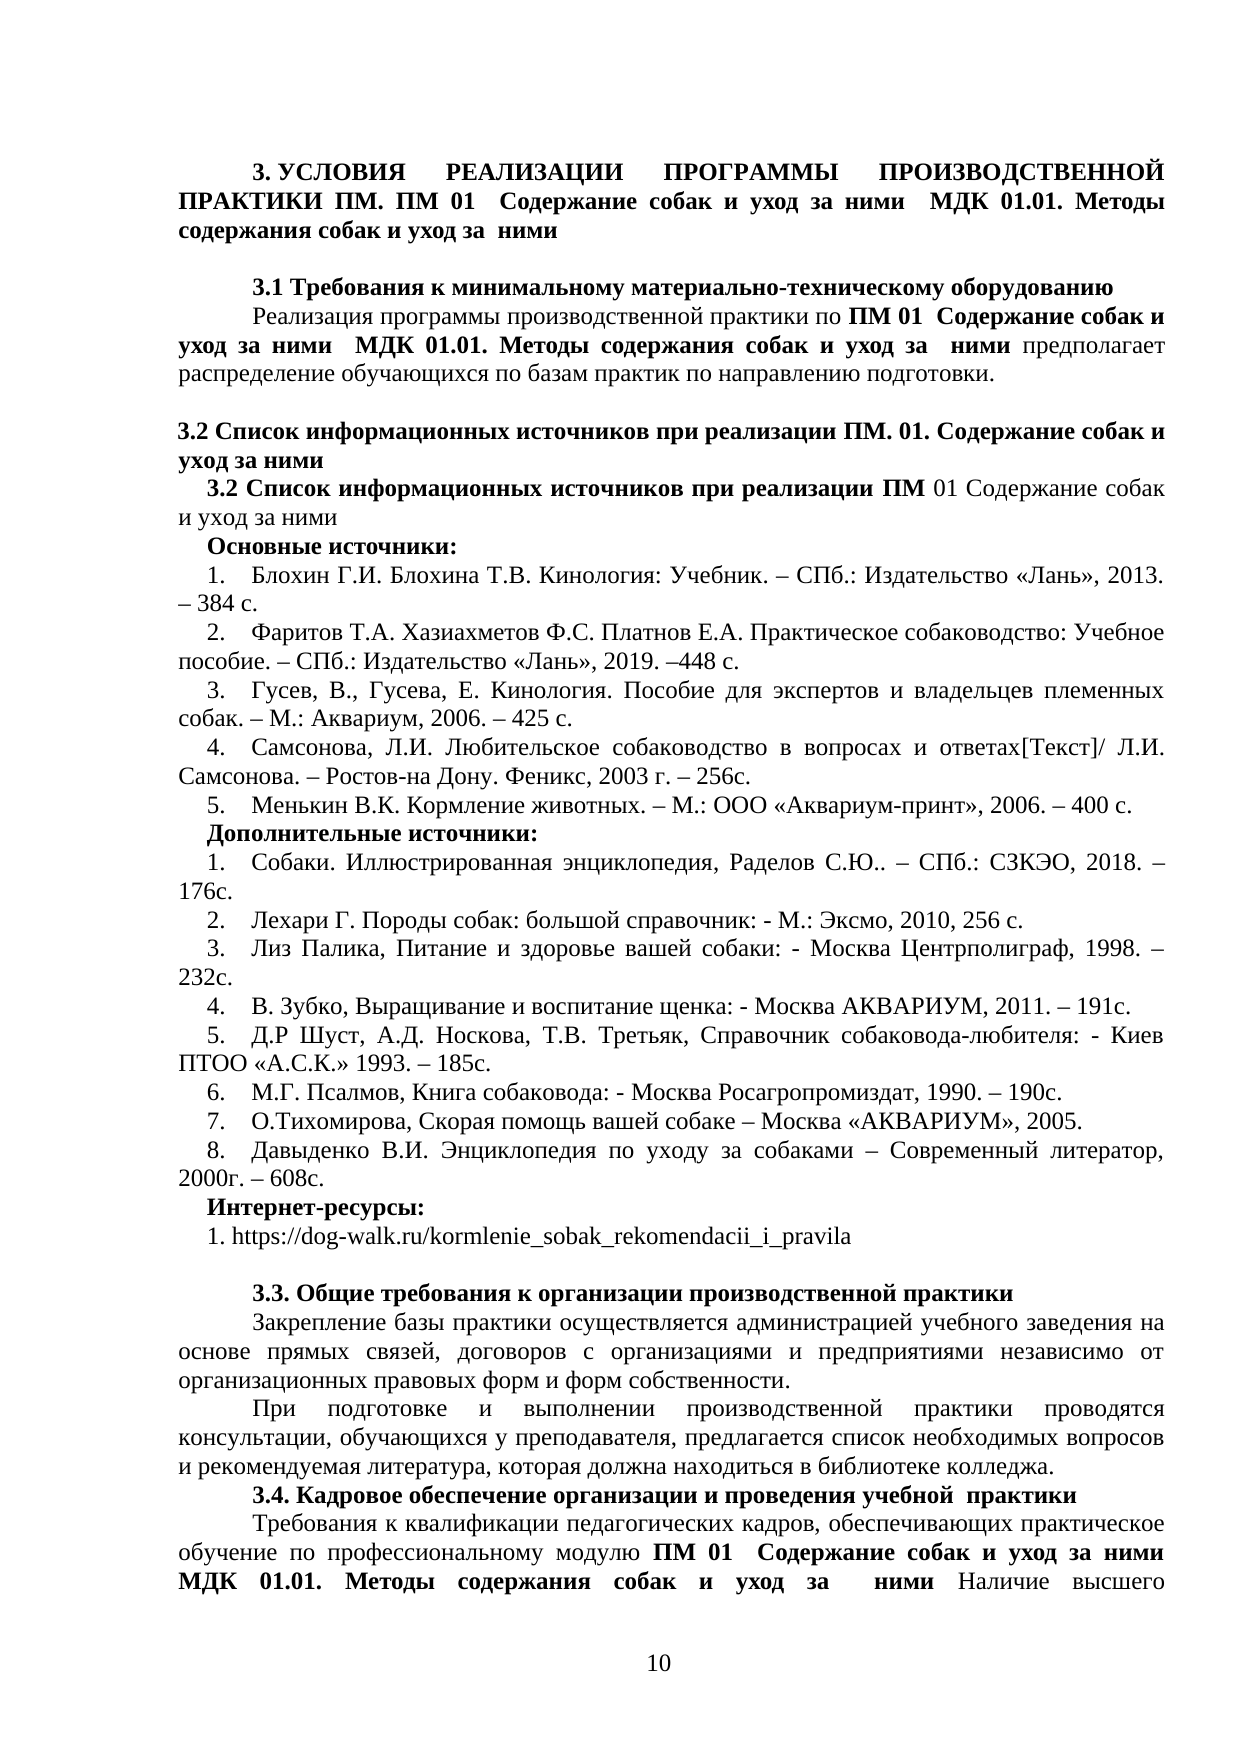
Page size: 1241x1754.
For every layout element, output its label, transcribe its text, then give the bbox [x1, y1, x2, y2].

list Д.Р Шуст, А.Д. Носкова, Т.В. Третьяк, Справочник собаковода-любителя: - Киев ПТОО «А.С.К.» 1993. – 185с. [178, 1020, 1165, 1077]
list Блохин Г.И. Блохина Т.В. Кинология: Учебник. – СПб.: Издательство «Лань», 2013. – 384 с. [178, 560, 1165, 617]
text Закрепление базы практики осуществляется администрацией учебного заведения на основе прямых связей, договоров с организациями и предприятиями независимо от организационных правовых форм и форм собственности. [178, 1307, 1165, 1393]
text 3. условия реализации программы производственной практики ПМ. ПМ 01 Содержание собак и уход за ними МДК 01.01. Методы содержания собак и уход за ними [178, 157, 1165, 243]
text 3.1 Требования к минимальному материально-техническому оборудованию [178, 272, 1165, 301]
list О.Тихомирова, Скорая помощь вашей собаке – Москва «АКВАРИУМ», 2005. [178, 1106, 1165, 1135]
text 1. https://dog-walk.ru/kormlenie_sobak_rekomendacii_i_pravila [178, 1221, 1165, 1250]
text Реализация программы производственной практики по ПМ 01 Содержание собак и уход за ними МДК 01.01. Методы содержания собак и уход за ними предполагает распределение обучающихся по базам практик по направлению подготовки. [178, 301, 1165, 387]
text 3.4. Кадровое обеспечение организации и проведения учебной практики [178, 1480, 1165, 1508]
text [178, 1508, 1165, 1595]
list Самсонова, Л.И. Любительское собаководство в вопросах и ответах[Текст]/ Л.И. Самсонова. – Ростов-на Дону. Феникс, 2003 г. – 256с. [178, 732, 1165, 790]
list Собаки. Иллюстрированная энциклопедия, Раделов С.Ю.. – СПб.: СЗКЭО, 2018. – 176с. [178, 847, 1165, 905]
list Лехари Г. Породы собак: большой справочник: - М.: Эксмо, 2010, 256 с. [178, 905, 1165, 933]
text 3.2 Список информационных источников при реализации ПМ 01 Содержание собак и уход за ними [178, 473, 1165, 531]
list Лиз Палика, Питание и здоровье вашей собаки: - Москва Центрполиграф, 1998. – 232с. [178, 933, 1165, 991]
text Дополнительные источники: [178, 818, 1165, 847]
list Менькин В.К. Кормление животных. – М.: ООО «Аквариум-принт», 2006. – 400 с. [178, 790, 1165, 818]
text 3.3. Общие требования к организации производственной практики [178, 1278, 1165, 1307]
text 3.2 Список информационных источников при реализации ПМ. 01. Содержание собак и уход за ними [177, 416, 1165, 473]
list Фаритов Т.А. Хазиахметов Ф.С. Платнов Е.А. Практическое собаководство: Учебное пособие. – СПб.: Издательство «Лань», 2019. –448 с. [178, 617, 1165, 675]
text Интернет-ресурсы: [178, 1192, 1165, 1221]
text Основные источники: [178, 531, 1165, 560]
list Давыденко В.И. Энциклопедия по уходу за собаками – Современный литератор, 2000г. – 608с. [178, 1135, 1165, 1192]
list М.Г. Псалмов, Книга собаковода: - Москва Росагропромиздат, 1990. – 190с. [178, 1077, 1165, 1106]
list Гусев, В., Гусева, Е. Кинология. Пособие для экспертов и владельцев племенных собак. – М.: Аквариум, 2006. – 425 с. [178, 675, 1165, 732]
list В. Зубко, Выращивание и воспитание щенка: - Москва АКВАРИУМ, 2011. – 191с. [178, 991, 1165, 1020]
text При подготовке и выполнении производственной практики проводятся консультации, обучающихся у преподавателя, предлагается список необходимых вопросов и рекомендуемая литература, которая должна находиться в библиотеке колледжа. [178, 1393, 1165, 1480]
